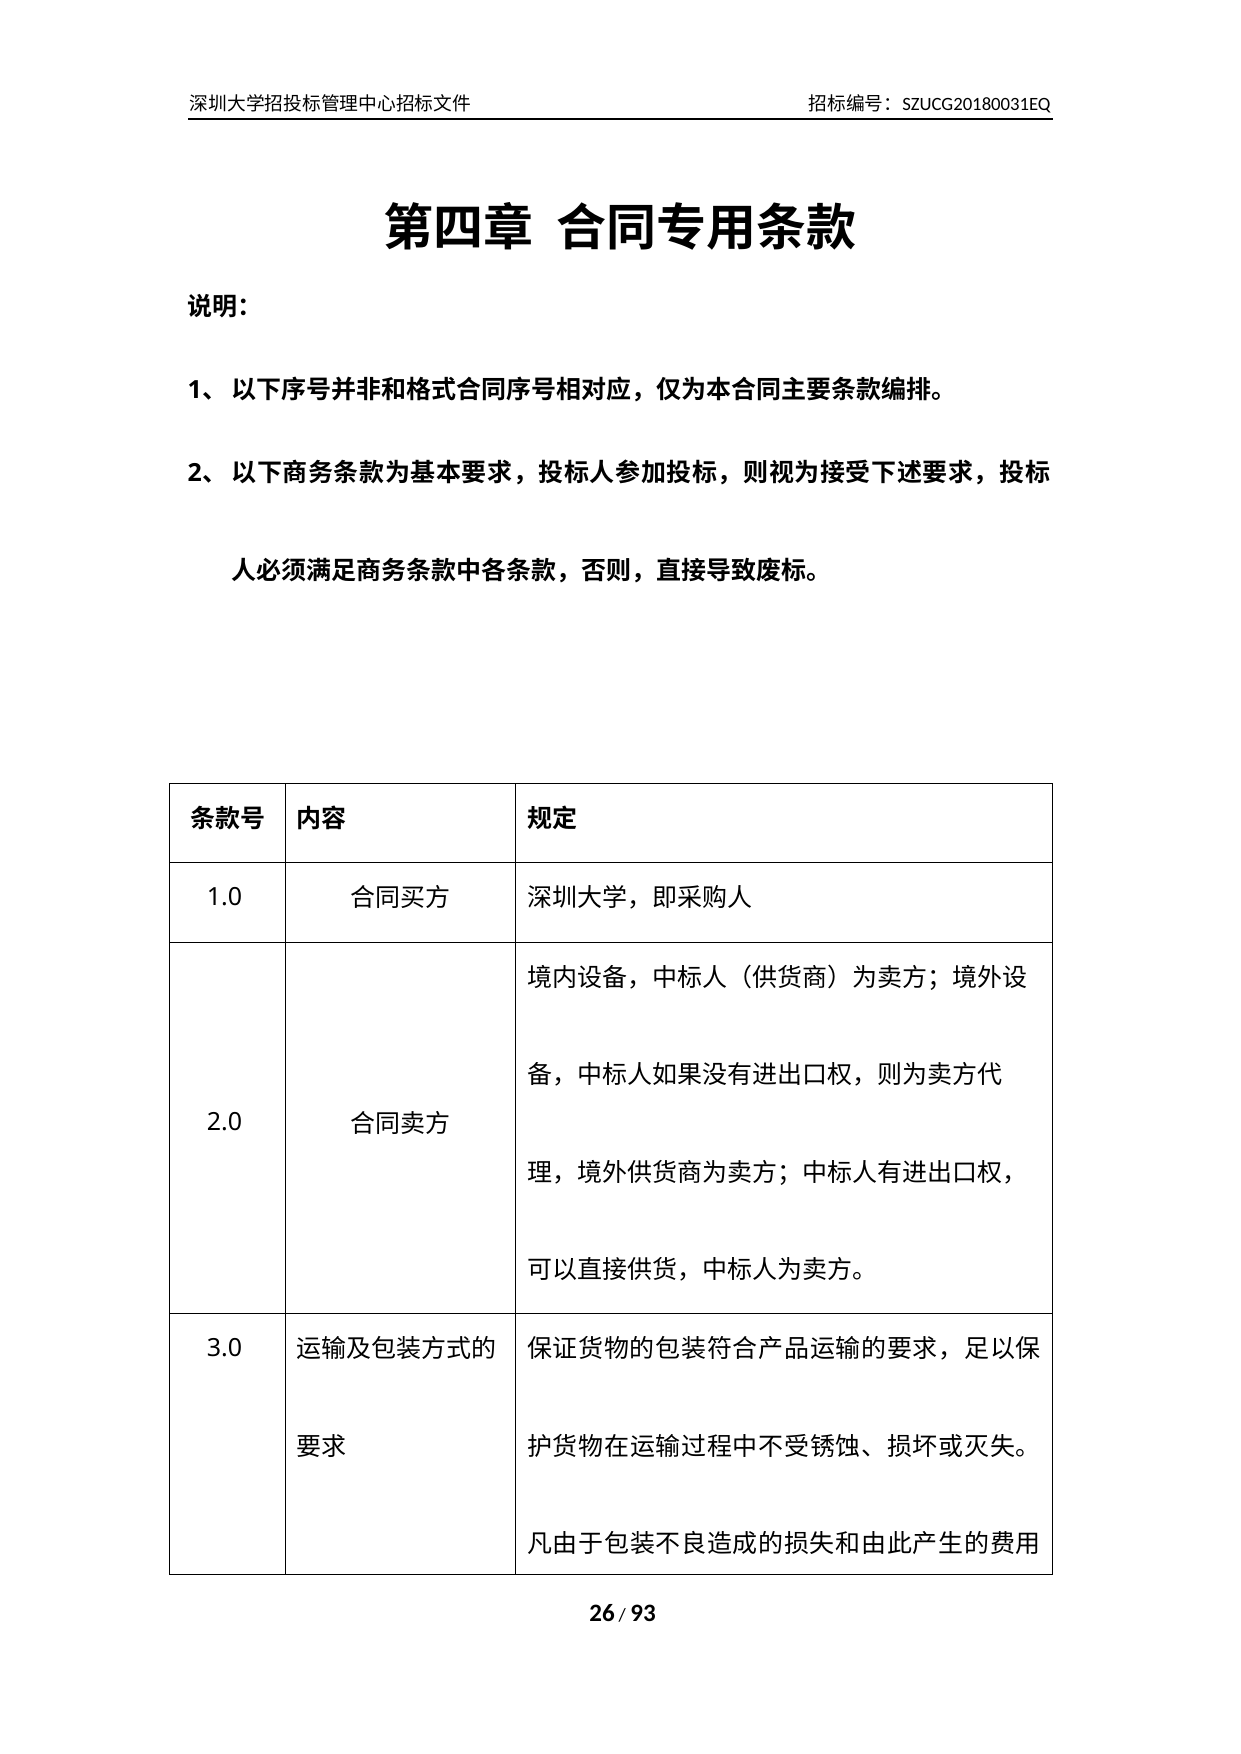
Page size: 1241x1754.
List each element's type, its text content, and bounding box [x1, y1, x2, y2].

table_header 条款号 [170, 784, 285, 862]
table_cell 运输及包装方式的要求 [286, 1314, 515, 1574]
table_cell [170, 863, 285, 942]
table_cell [170, 943, 285, 1313]
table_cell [516, 1314, 1052, 1574]
text 说明： [187, 272, 1053, 337]
table_header 规定 [516, 784, 1052, 862]
table_cell 合同买方 [286, 863, 515, 942]
text 第四章 合同专用条款 [187, 175, 1053, 272]
table_header 内容 [286, 784, 515, 862]
list 以下序号并非和格式合同序号相对应，仅为本合同主要条款编排。 [187, 355, 1053, 420]
table_cell 深圳大学，即采购人 [516, 863, 1052, 942]
table_cell [170, 1314, 285, 1574]
table_cell 境内设备，中标人（供货商）为卖方；境外设备，中标人如果没有进出口权，则为卖方代理，境外供货商为卖方；中标人有进出口权，可以直接供货，中标人为卖方。 [516, 943, 1052, 1313]
table_cell 合同卖方 [286, 943, 515, 1313]
list 以下商务条款为基本要求，投标人参加投标，则视为接受下述要求，投标人必须满足商务条款中各条款，否则，直接导致废标。 [187, 438, 1053, 601]
